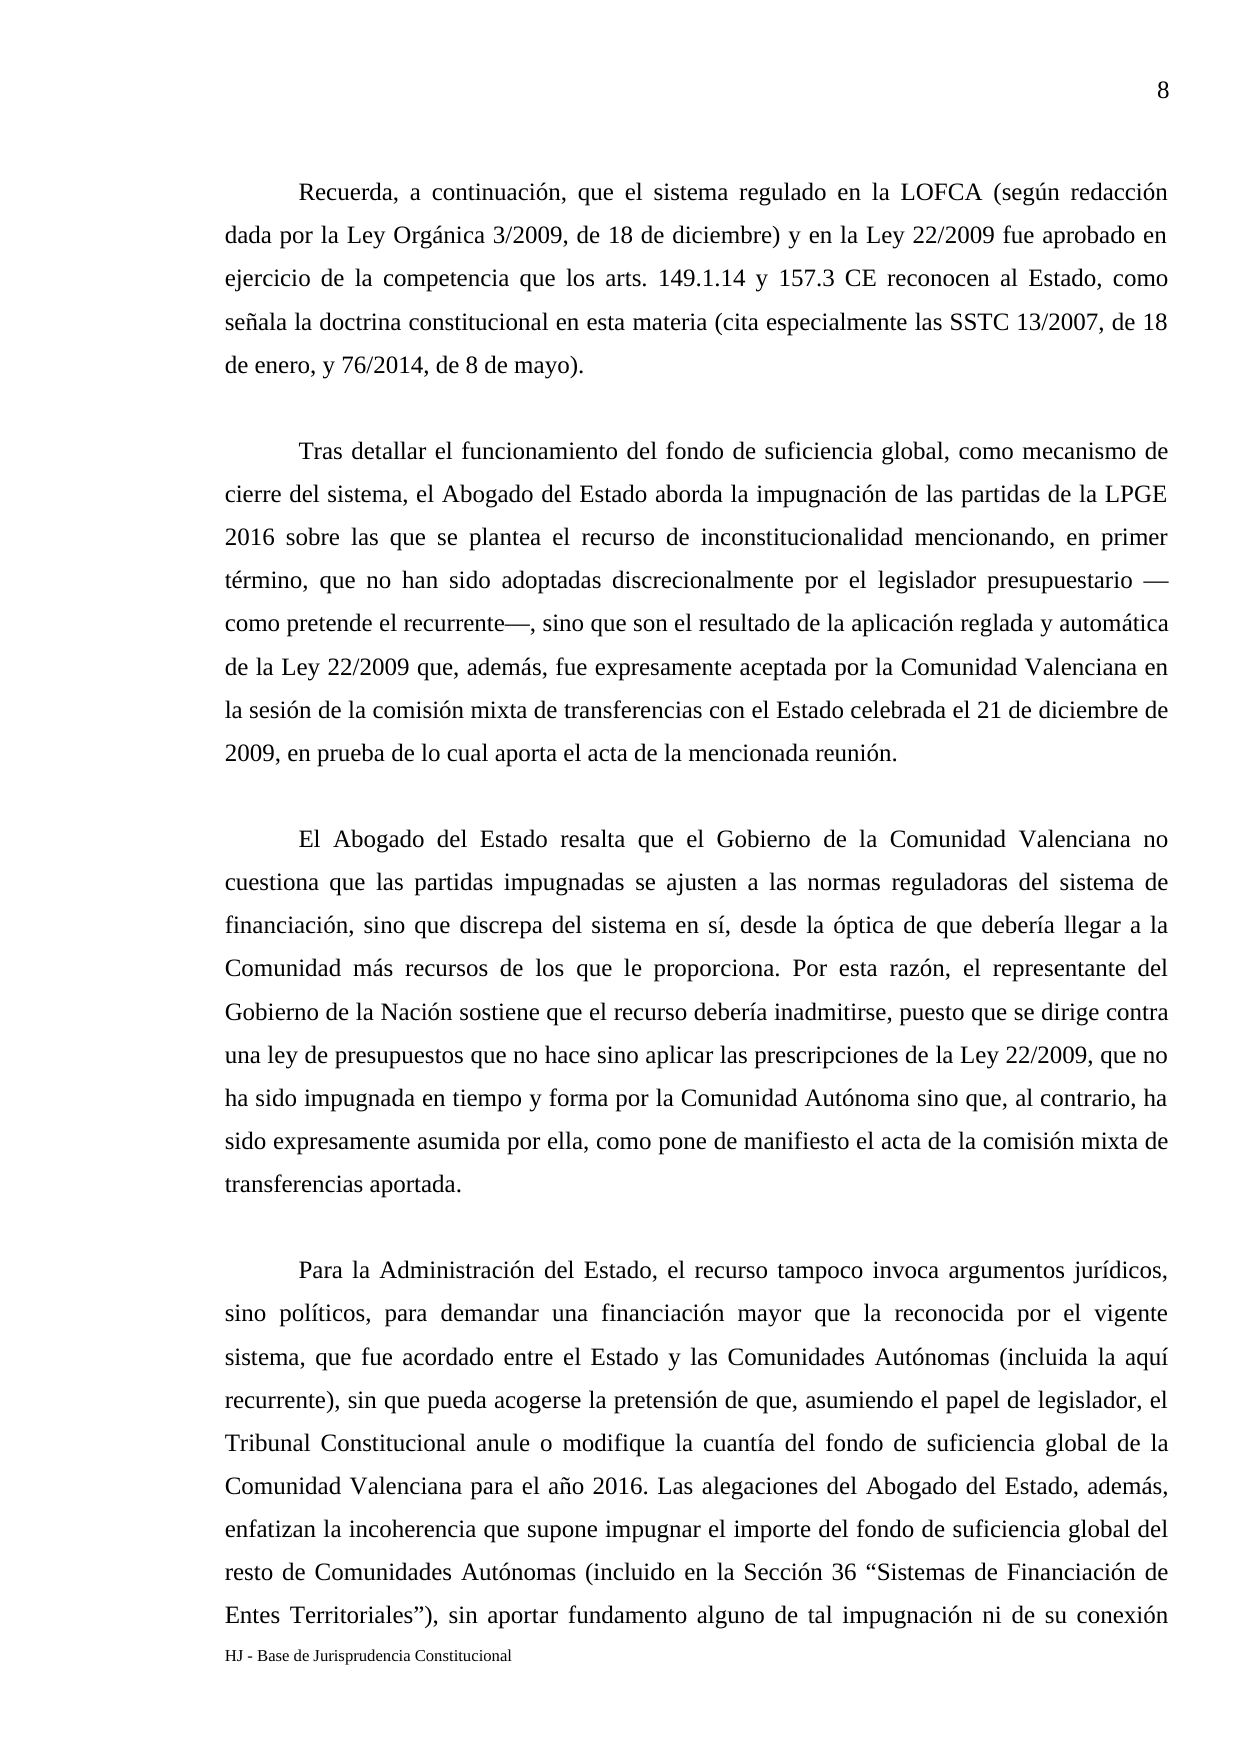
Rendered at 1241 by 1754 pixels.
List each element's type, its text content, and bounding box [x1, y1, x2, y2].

text El Abogado del Estado resalta que el Gobierno de la Comunidad Valenciana no cuestiona que las partidas impugnadas se ajusten a las normas reguladoras del sistema de financiación, sino que discrepa del sistema en sí, desde la óptica de que debería llegar a la Comunidad más recursos de los que le proporciona. Por esta razón, el representante del Gobierno de la Nación sostiene que el recurso debería inadmitirse, puesto que se dirige contra una ley de presupuestos que no hace sino aplicar las prescripciones de la Ley 22/2009, que no ha sido impugnada en tiempo y forma por la Comunidad Autónoma sino que, al contrario, ha sido expresamente asumida por ella, como pone de manifiesto el acta de la comisión mixta de transferencias aportada. [224, 824, 1169, 1198]
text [224, 1255, 1169, 1629]
text Tras detallar el funcionamiento del fondo de suficiencia global, como mecanismo de cierre del sistema, el Abogado del Estado aborda la impugnación de las partidas de la LPGE 2016 sobre las que se plantea el recurso de inconstitucionalidad mencionando, en primer término, que no han sido adoptadas discrecionalmente por el legislador presupuestario —como pretende el recurrente—, sino que son el resultado de la aplicación reglada y automática de la Ley 22/2009 que, además, fue expresamente aceptada por la Comunidad Valenciana en la sesión de la comisión mixta de transferencias con el Estado celebrada el 21 de diciembre de 2009, en prueba de lo cual aporta el acta de la mencionada reunión. [224, 436, 1169, 767]
text Recuerda, a continuación, que el sistema regulado en la LOFCA (según redacción dada por la Ley Orgánica 3/2009, de 18 de diciembre) y en la Ley 22/2009 fue aprobado en ejercicio de la competencia que los arts. 149.1.14 y 157.3 CE reconocen al Estado, como señala la doctrina constitucional en esta materia (cita especialmente las SSTC 13/2007, de 18 de enero, y 76/2014, de 8 de mayo). [224, 177, 1169, 378]
